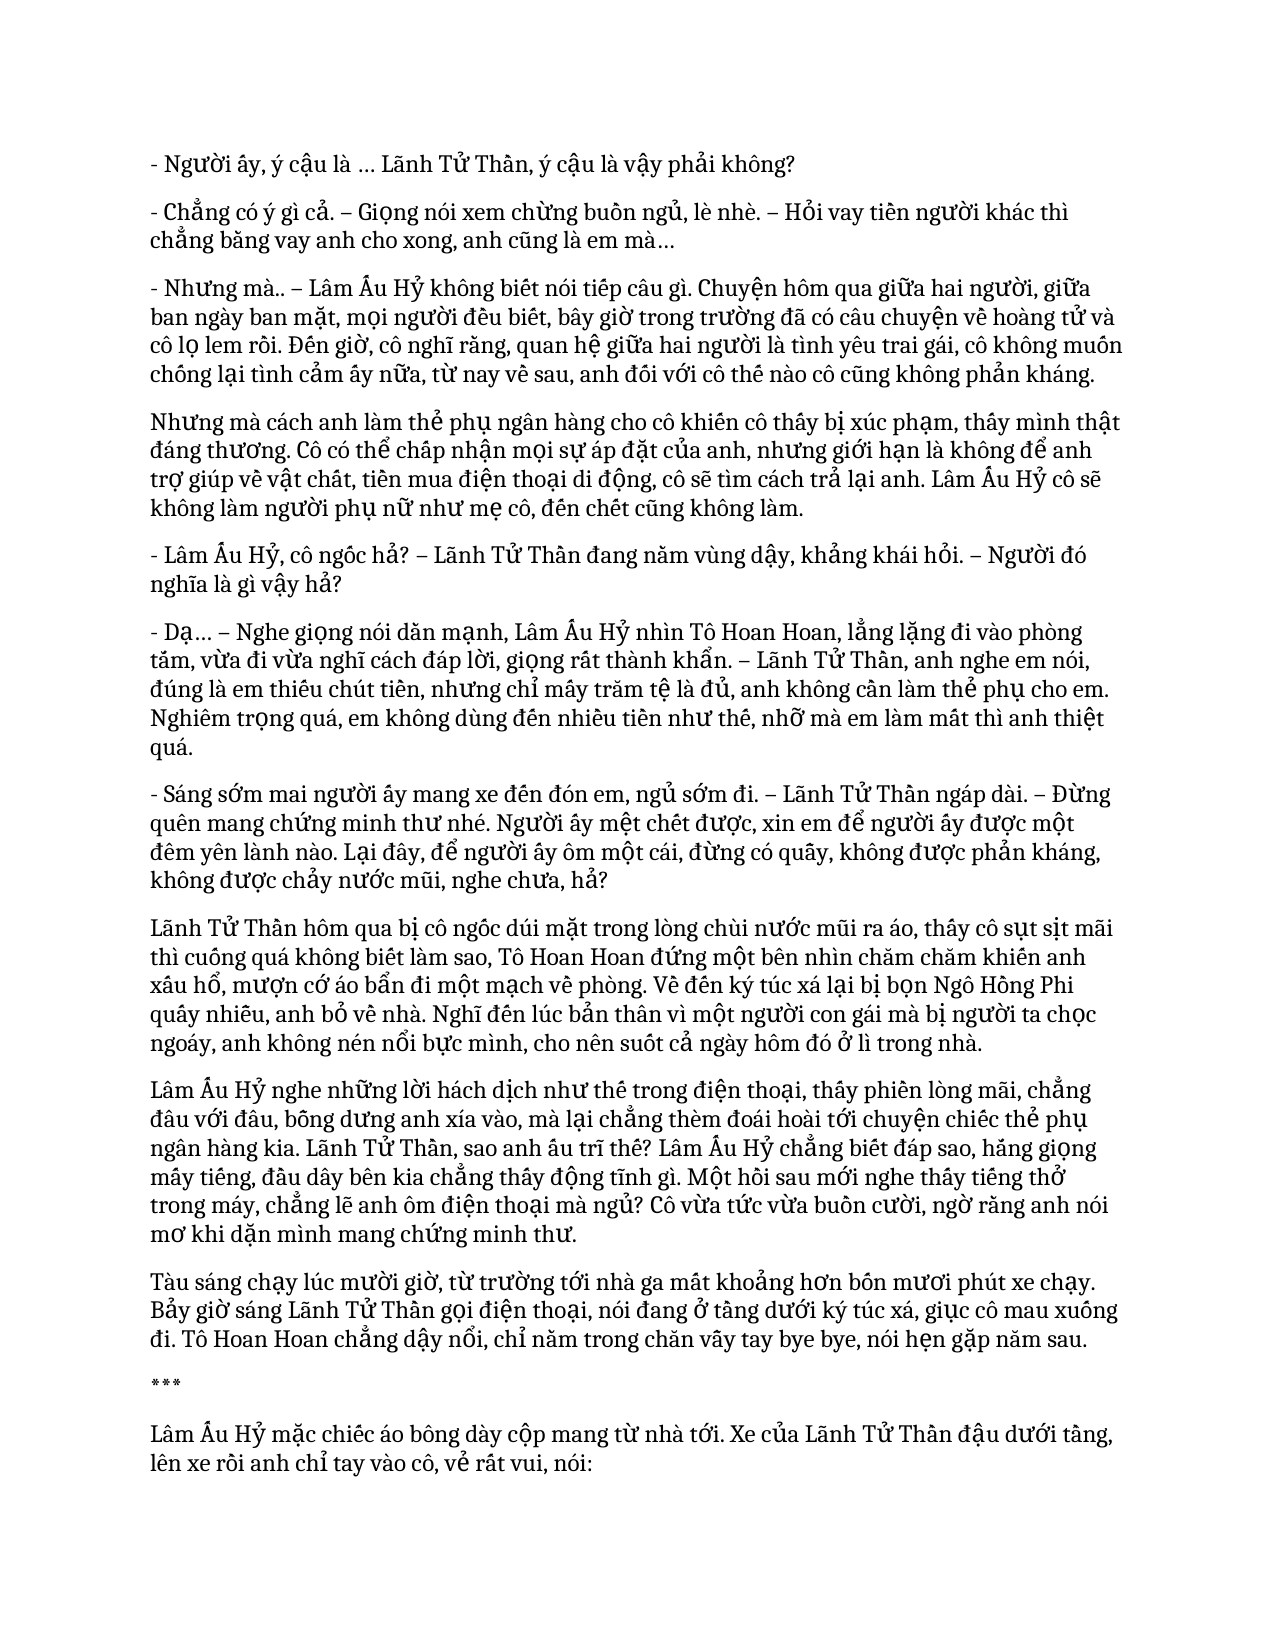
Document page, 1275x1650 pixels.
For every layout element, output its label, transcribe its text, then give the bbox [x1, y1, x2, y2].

text *** [150, 1372, 1125, 1401]
text Tàu sáng chạy lúc mười giờ, từ trường tới nhà ga mất khoảng hơn bốn mươi phút xe chạy. Bảy giờ sáng Lãnh Tử Thần gọi điện thoại, nói đang ở tầng dưới ký túc xá, giục cô mau xuống đi. Tô Hoan Hoan chẳng dậy nổi, chỉ nằm trong chăn vẫy tay bye bye, nói hẹn gặp năm sau. [150, 1267, 1125, 1354]
text Lâm Ấu Hỷ nghe những lời hách dịch như thế trong điện thoại, thấy phiền lòng mãi, chẳng đâu với đâu, bỗng dưng anh xía vào, mà lại chẳng thèm đoái hoài tới chuyện chiếc thẻ phụ ngân hàng kia. Lãnh Tử Thần, sao anh ấu trĩ thế? Lâm Ấu Hỷ chẳng biết đáp sao, hắng giọng mấy tiếng, đầu dây bên kia chẳng thấy động tĩnh gì. Một hồi sau mới nghe thấy tiếng thở trong máy, chẳng lẽ anh ôm điện thoại mà ngủ? Cô vừa tức vừa buồn cười, ngờ rằng anh nói mơ khi dặn mình mang chứng minh thư. [150, 1076, 1125, 1249]
text - Lâm Ấu Hỷ, cô ngốc hả? – Lãnh Tử Thần đang nằm vùng dậy, khảng khái hỏi. – Người đó nghĩa là gì vậy hả? [150, 541, 1125, 599]
text - Dạ… – Nghe giọng nói dằn mạnh, Lâm Ấu Hỷ nhìn Tô Hoan Hoan, lẳng lặng đi vào phòng tắm, vừa đi vừa nghĩ cách đáp lời, giọng rất thành khẩn. – Lãnh Tử Thần, anh nghe em nói, đúng là em thiếu chút tiền, nhưng chỉ mấy trăm tệ là đủ, anh không cần làm thẻ phụ cho em. Nghiêm trọng quá, em không dùng đến nhiều tiền như thế, nhỡ mà em làm mất thì anh thiệt quá. [150, 617, 1125, 761]
text - Người ấy, ý cậu là … Lãnh Tử Thần, ý cậu là vậy phải không? [150, 150, 1125, 179]
text - Chẳng có ý gì cả. – Giọng nói xem chừng buồn ngủ, lè nhè. – Hỏi vay tiền người khác thì chẳng bằng vay anh cho xong, anh cũng là em mà… [150, 197, 1125, 255]
text Lãnh Tử Thần hôm qua bị cô ngốc dúi mặt trong lòng chùi nước mũi ra áo, thấy cô sụt sịt mãi thì cuống quá không biết làm sao, Tô Hoan Hoan đứng một bên nhìn chăm chăm khiến anh xấu hổ, mượn cớ áo bẩn đi một mạch về phòng. Về đến ký túc xá lại bị bọn Ngô Hồng Phi quấy nhiễu, anh bỏ về nhà. Nghĩ đến lúc bản thân vì một người con gái mà bị người ta chọc ngoáy, anh không nén nổi bực mình, cho nên suốt cả ngày hôm đó ở lì trong nhà. [150, 914, 1125, 1057]
text Lâm Ấu Hỷ mặc chiếc áo bông dày cộp mang từ nhà tới. Xe của Lãnh Tử Thần đậu dưới tầng, lên xe rồi anh chỉ tay vào cô, vẻ rất vui, nói: [150, 1420, 1125, 1477]
text Nhưng mà cách anh làm thẻ phụ ngân hàng cho cô khiến cô thấy bị xúc phạm, thấy mình thật đáng thương. Cô có thể chấp nhận mọi sự áp đặt của anh, nhưng giới hạn là không để anh trợ giúp về vật chất, tiền mua điện thoại di động, cô sẽ tìm cách trả lại anh. Lâm Ấu Hỷ cô sẽ không làm người phụ nữ như mẹ cô, đến chết cũng không làm. [150, 407, 1125, 522]
text - Sáng sớm mai người ấy mang xe đến đón em, ngủ sớm đi. – Lãnh Tử Thần ngáp dài. – Đừng quên mang chứng minh thư nhé. Người ấy mệt chết được, xin em để người ấy được một đêm yên lành nào. Lại đây, để người ấy ôm một cái, đừng có quẫy, không được phản kháng, không được chảy nước mũi, nghe chưa, hả? [150, 780, 1125, 895]
text - Nhưng mà.. – Lâm Ấu Hỷ không biết nói tiếp câu gì. Chuyện hôm qua giữa hai người, giữa ban ngày ban mặt, mọi người đều biết, bây giờ trong trường đã có câu chuyện về hoàng tử và cô lọ lem rồi. Đến giờ, cô nghĩ rằng, quan hệ giữa hai người là tình yêu trai gái, cô không muốn chống lại tình cảm ấy nữa, từ nay về sau, anh đối với cô thế nào cô cũng không phản kháng. [150, 274, 1125, 389]
